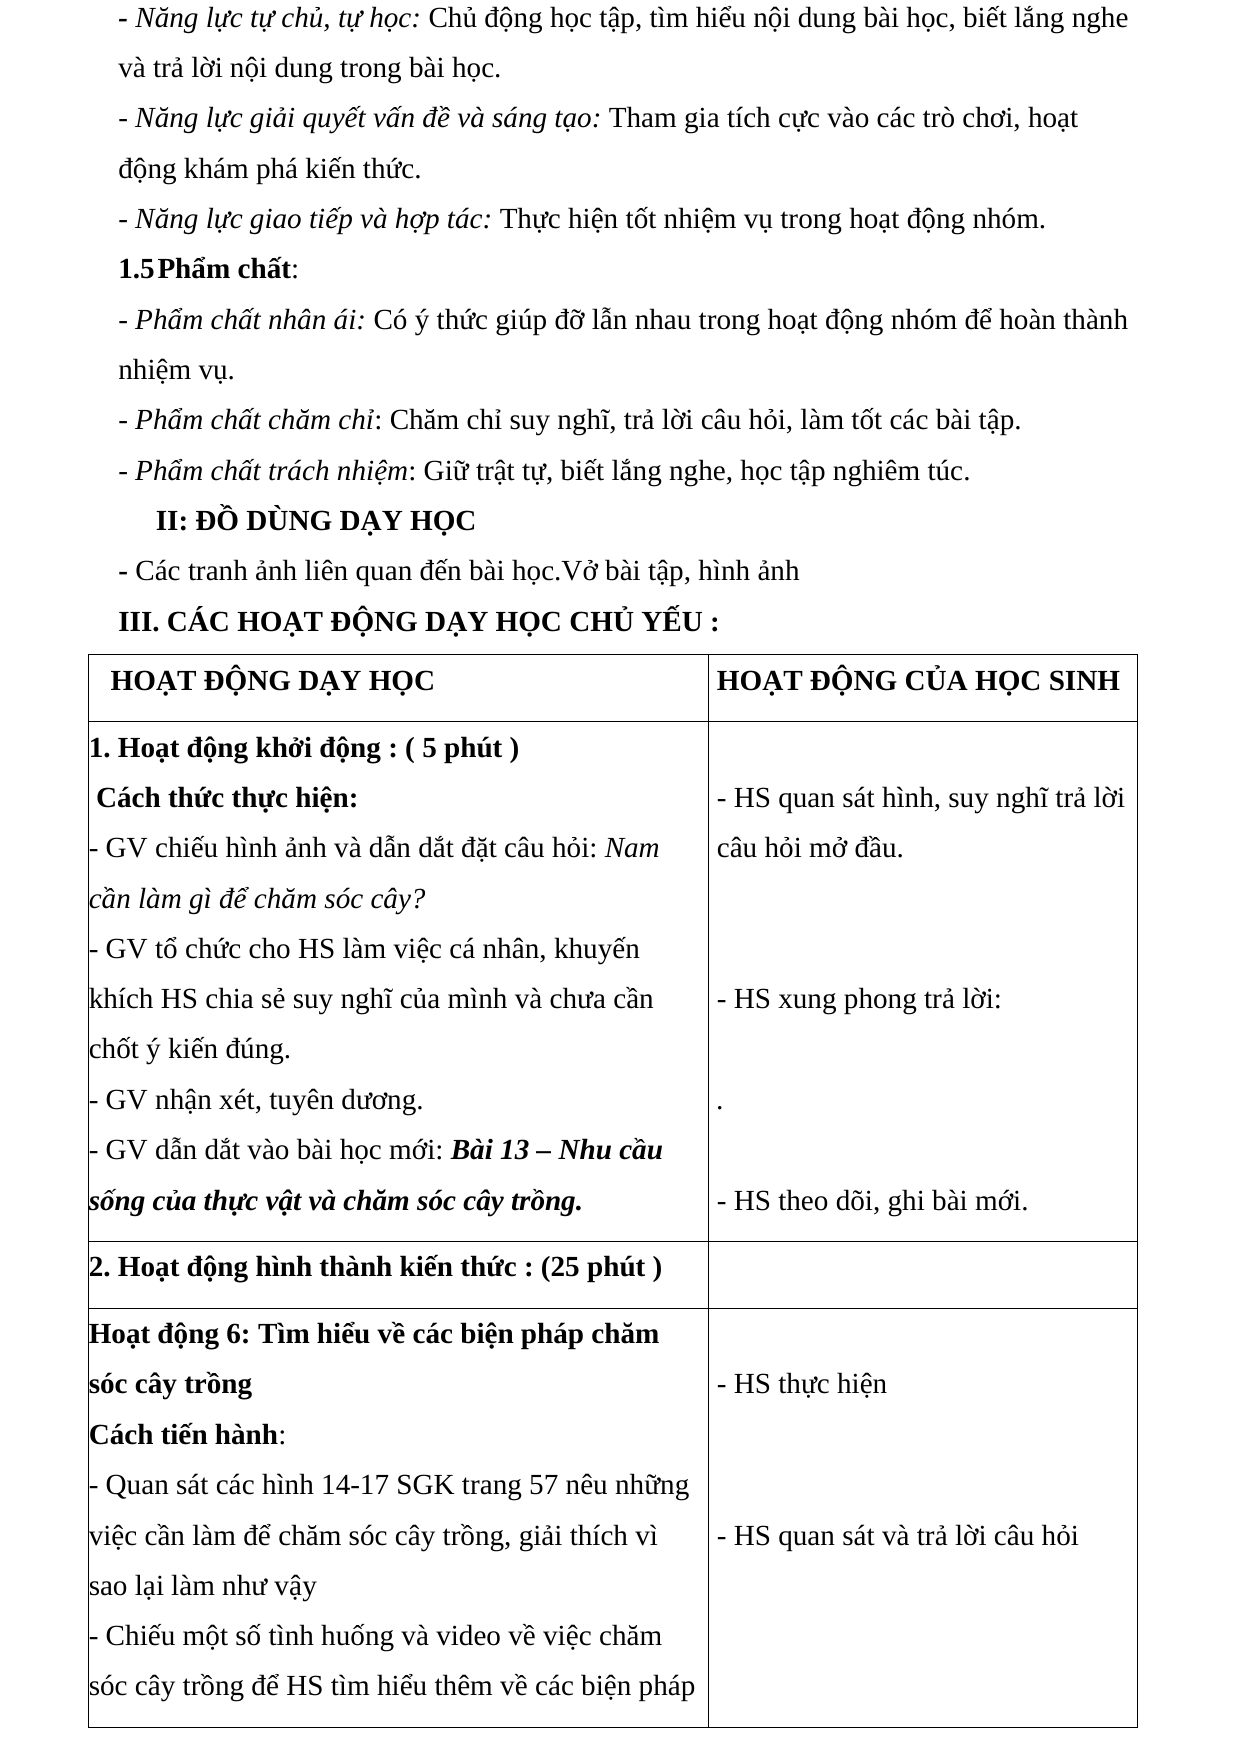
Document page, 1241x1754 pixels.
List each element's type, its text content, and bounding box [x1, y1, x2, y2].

text - Các tranh ảnh liên quan đến bài học.Vở bài tập, hình ảnh [118, 553, 1137, 587]
table_header HOẠT ĐỘNG CỦA HỌC SINH [709, 655, 1137, 721]
table_header HOẠT ĐỘNG DẠY HỌC [89, 655, 708, 721]
text II: ĐỒ DÙNG DẠY HỌC [156, 503, 1137, 537]
text - Phẩm chất nhân ái: Có ý thức giúp đỡ lẫn nhau trong hoạt động nhóm để hoàn thành nhiệm vụ. [118, 302, 1137, 386]
table_cell 1. Hoạt động khởi động : ( 5 phút ) Cách thức thực hiện: - GV chiếu hình ảnh và dẫn dắt đặt câu hỏi: Nam cần làm gì để chăm sóc cây? - GV tổ chức cho HS làm việc cá nhân, khuyến khích HS chia sẻ suy nghĩ của mình và chưa cần chốt ý kiến đúng. - GV nhận xét, tuyên dương. - GV dẫn dắt vào bài học mới: Bài 13 – Nhu cầu sống của thực vật và chăm sóc cây trồng. [89, 722, 708, 1241]
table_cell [89, 1309, 708, 1727]
table_cell 2. Hoạt động hình thành kiến thức : (25 phút ) [89, 1242, 708, 1307]
table_cell [709, 1242, 1137, 1307]
text III. CÁC HOẠT ĐỘNG DẠY HỌC CHỦ YẾU : [118, 604, 1137, 637]
text - Phẩm chất chăm chỉ: Chăm chỉ suy nghĩ, trả lời câu hỏi, làm tốt các bài tập. [118, 402, 1137, 436]
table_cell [709, 1309, 1137, 1727]
table_cell - HS quan sát hình, suy nghĩ trả lời câu hỏi mở đầu. - HS xung phong trả lời: . - HS theo dõi, ghi bài mới. [709, 722, 1137, 1241]
text - Năng lực giao tiếp và hợp tác: Thực hiện tốt nhiệm vụ trong hoạt động nhóm. [118, 201, 1137, 235]
text - Năng lực tự chủ, tự học: Chủ động học tập, tìm hiểu nội dung bài học, biết lắng nghe và trả lời nội dung trong bài học. [118, 0, 1137, 84]
text - Năng lực giải quyết vấn đề và sáng tạo: Tham gia tích cực vào các trò chơi, hoạt động khám phá kiến thức. [118, 101, 1137, 184]
list Phẩm chất: [118, 252, 1137, 285]
text - Phẩm chất trách nhiệm: Giữ trật tự, biết lắng nghe, học tập nghiêm túc. [118, 453, 1137, 486]
